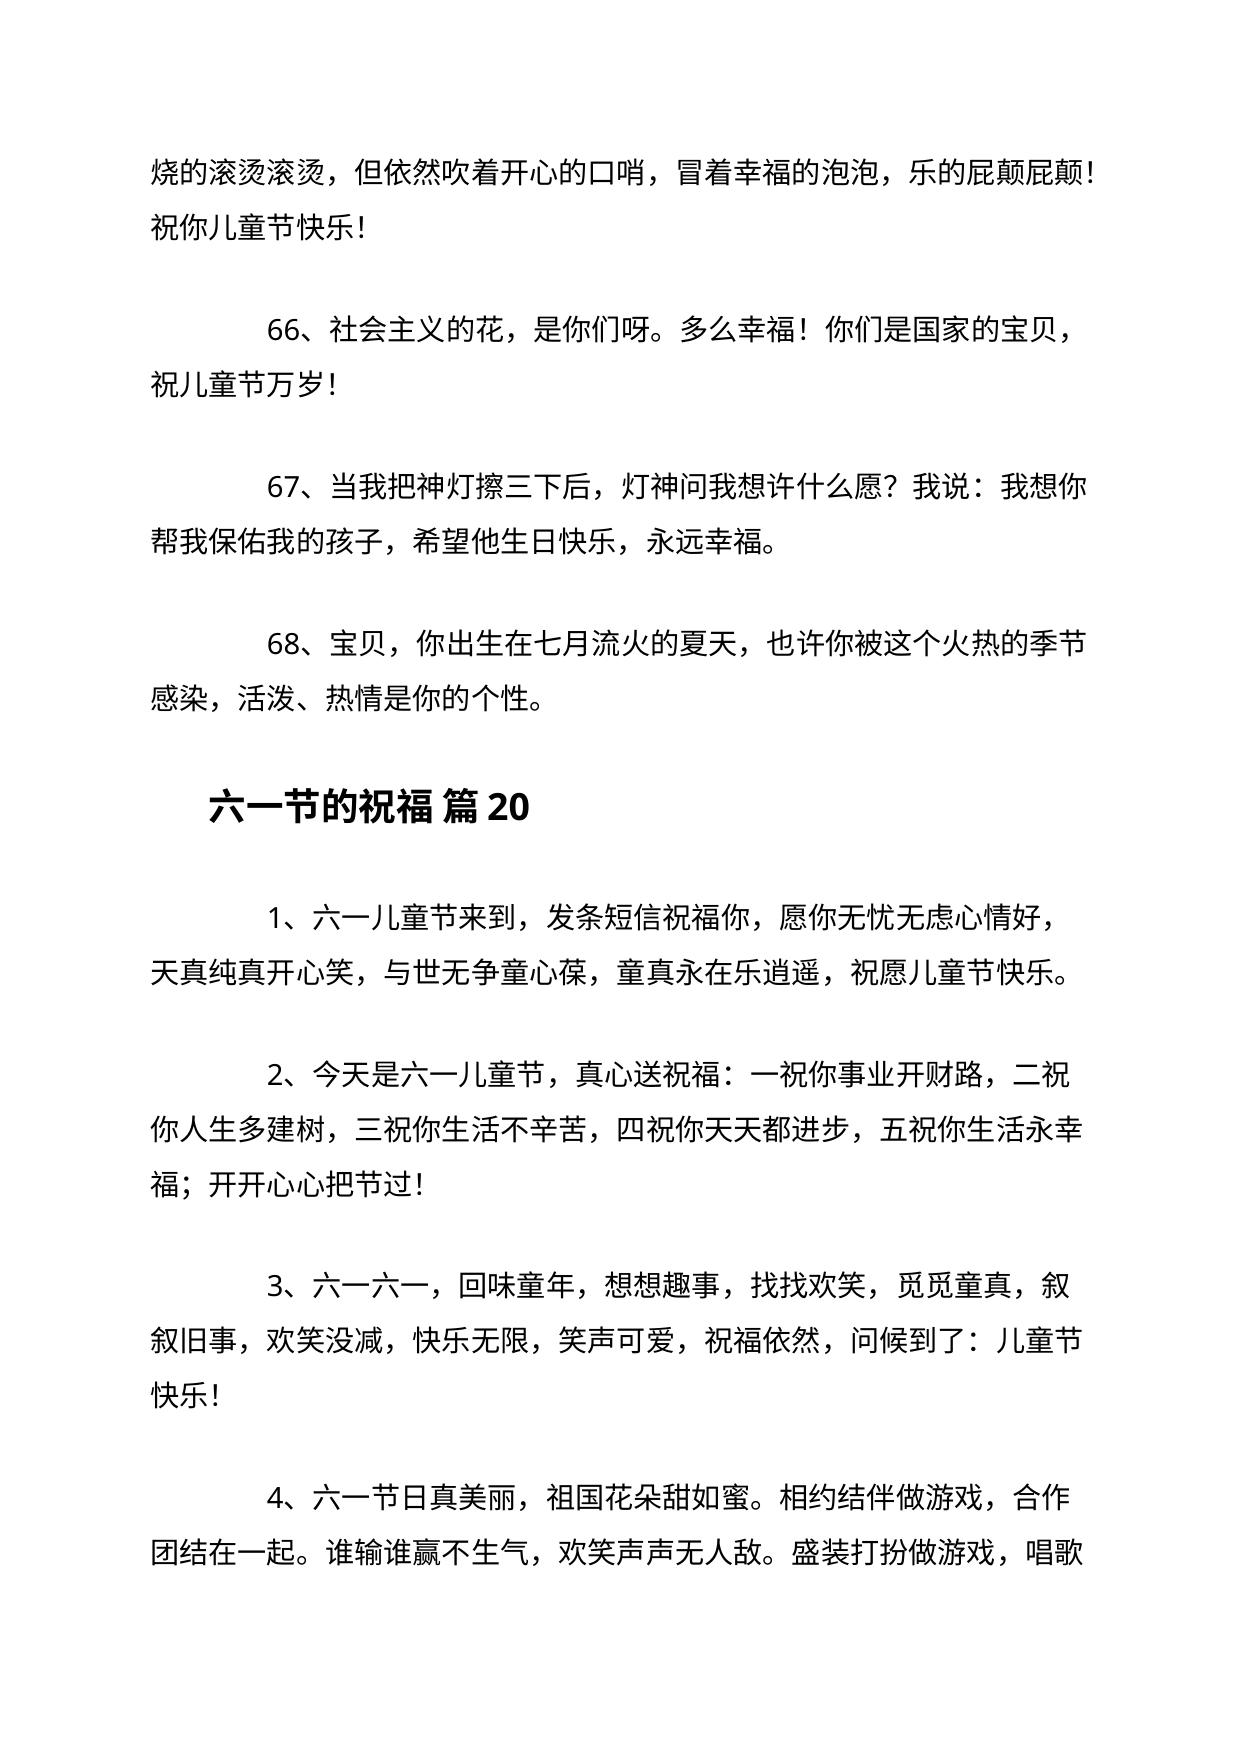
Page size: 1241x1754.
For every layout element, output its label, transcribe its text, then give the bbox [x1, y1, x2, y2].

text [150, 150, 1090, 247]
text 66、社会主义的花，是你们呀。多么幸福！你们是国家的宝贝，祝儿童节万岁！ [150, 307, 1090, 404]
text 68、宝贝，你出生在七月流火的夏天，也许你被这个火热的季节感染，活泼、热情是你的个性。 [150, 620, 1090, 717]
text 六一节的祝福 篇20 [150, 777, 1090, 831]
text 67、当我把神灯擦三下后，灯神问我想许什么愿？我说：我想你帮我保佑我的孩子，希望他生日快乐，永远幸福。 [150, 463, 1090, 561]
text 2、今天是六一儿童节，真心送祝福：一祝你事业开财路，二祝你人生多建树，三祝你生活不辛苦，四祝你天天都进步，五祝你生活永幸福；开开心心把节过！ [150, 1051, 1090, 1203]
text 1、六一儿童节来到，发条短信祝福你，愿你无忧无虑心情好，天真纯真开心笑，与世无争童心葆，童真永在乐逍遥，祝愿儿童节快乐。 [150, 894, 1090, 992]
text 3、六一六一，回味童年，想想趣事，找找欢笑，觅觅童真，叙叙旧事，欢笑没减，快乐无限，笑声可爱，祝福依然，问候到了：儿童节快乐！ [150, 1263, 1090, 1415]
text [150, 1475, 1090, 1572]
